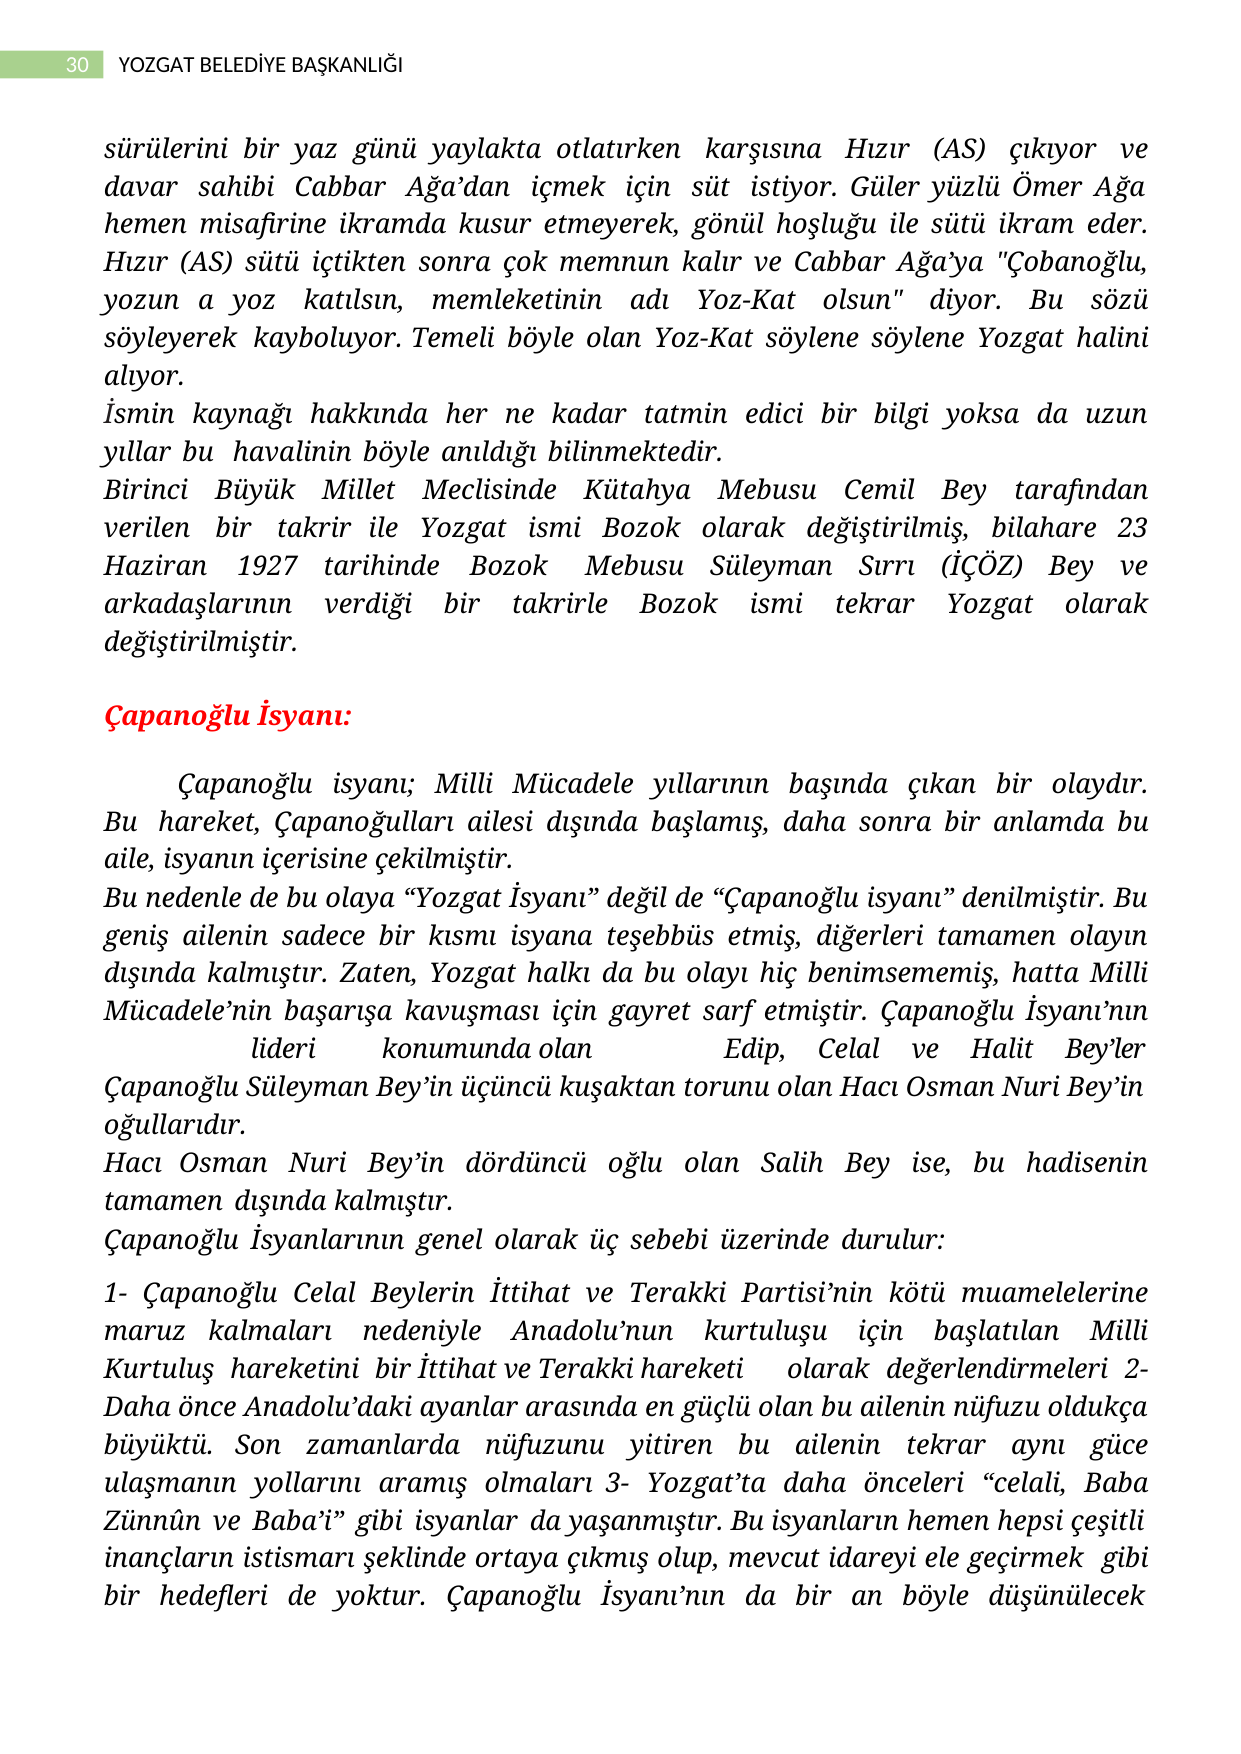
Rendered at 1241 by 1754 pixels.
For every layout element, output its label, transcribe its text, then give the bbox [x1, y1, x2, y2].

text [103, 129, 1148, 393]
text Çapanoğlu İsyanı: [103, 697, 1148, 734]
text Hacı Osman Nuri Bey’in dördüncü oğlu olan Salih Bey ise, bu hadisenin tamamen dışında kalmıştır. [103, 1144, 1148, 1219]
text Birinci Büyük Millet Meclisinde Kütahya Mebusu Cemil Bey tarafından verilen bir takrir ile Yozgat ismi Bozok olarak değiştirilmiş, bilahare 23 Haziran 1927 tarihinde Bozok Mebusu Süleyman Sırrı (İÇÖZ) Bey ve arkadaşlarının verdiği bir takrirle Bozok ismi tekrar Yozgat olarak değiştirilmiştir. [103, 470, 1148, 659]
text Bu nedenle de bu olaya “Yozgat İsyanı” değil de “Çapanoğlu isyanı” denilmiştir. Bu geniş ailenin sadece bir kısmı isyana teşebbüs etmiş, diğerleri tamamen olayın dışında kalmıştır. Zaten, Yozgat halkı da bu olayı hiç benimsememiş, hatta Milli Mücadele’nin başarışa kavuşması için gayret sarf etmiştir. Çapanoğlu İsyanı’nın lideri konumunda olan Edip, Celal ve Halit Bey’ler Çapanoğlu Süleyman Bey’in üçüncü kuşaktan torunu olan Hacı Osman Nuri Bey’in oğullarıdır. [103, 878, 1148, 1142]
text Çapanoğlu isyanı; Milli Mücadele yıllarının başında çıkan bir olaydır. Bu hareket, Çapanoğulları ailesi dışında başlamış, daha sonra bir anlamda bu aile, isyanın içerisine çekilmiştir. [103, 764, 1148, 877]
text İsmin kaynağı hakkında her ne kadar tatmin edici bir bilgi yoksa da uzun yıllar bu havalinin böyle anıldığı bilinmektedir. [103, 394, 1148, 469]
text Çapanoğlu İsyanlarının genel olarak üç sebebi üzerinde durulur: [103, 1220, 1148, 1257]
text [103, 1273, 1148, 1614]
